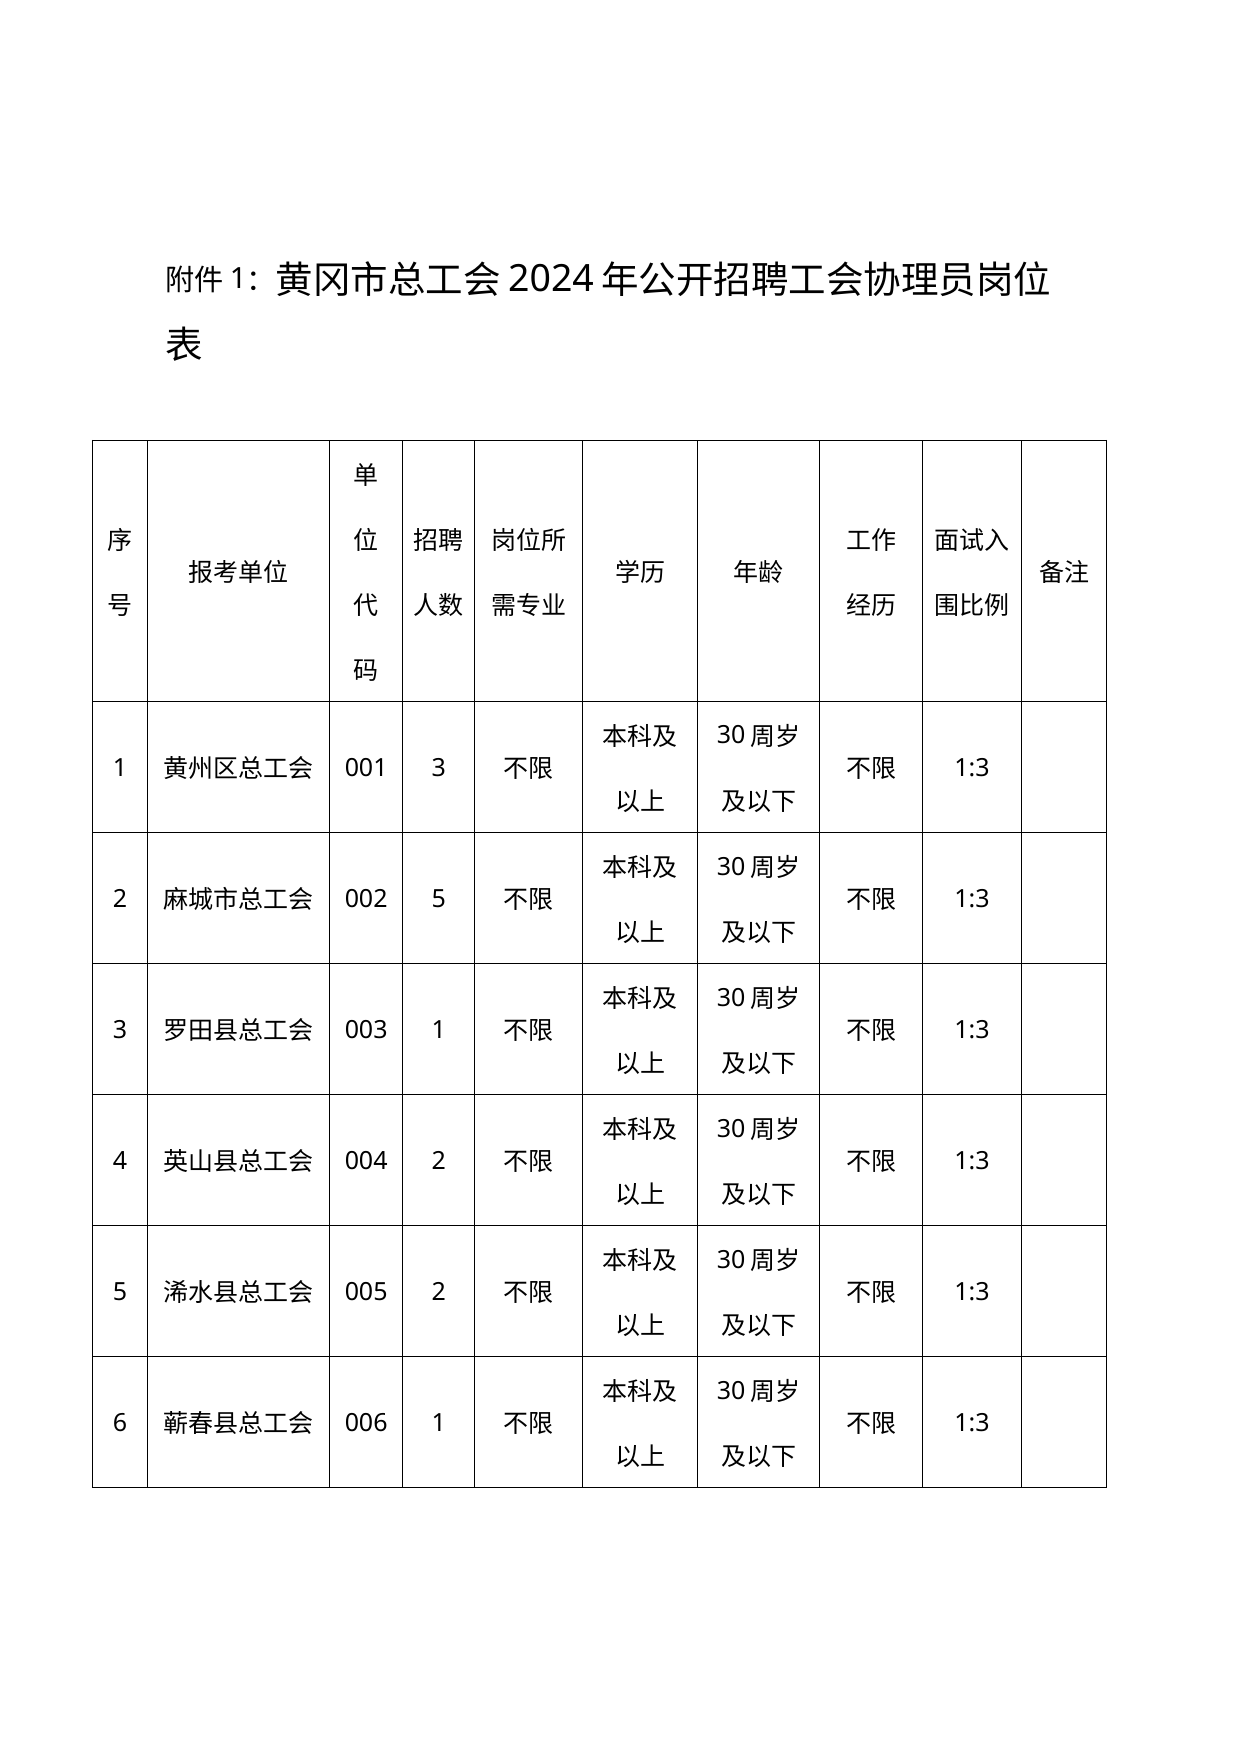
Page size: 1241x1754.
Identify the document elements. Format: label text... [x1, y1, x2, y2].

table_cell 不限 [820, 1226, 922, 1356]
table_header 单位代码 [330, 441, 402, 701]
table_cell 不限 [820, 833, 922, 963]
table_cell [1022, 833, 1106, 963]
table_cell 6 [93, 1357, 147, 1487]
table_header 招聘 人数 [403, 441, 474, 701]
table_cell 黄州区总工会 [148, 702, 329, 832]
table_cell 不限 [475, 833, 582, 963]
table_cell 1 [93, 702, 147, 832]
table_cell 1:3 [923, 1095, 1021, 1225]
table_header 工作 经历 [820, 441, 922, 701]
table_cell 1:3 [923, 1226, 1021, 1356]
table_cell [1022, 1357, 1106, 1487]
table_cell 1:3 [923, 1357, 1021, 1487]
text 附件1：黄冈市总工会2024年公开招聘工会协理员岗位表 [165, 245, 1075, 375]
table_cell 30周岁及以下 [698, 1095, 819, 1225]
table_header 报考单位 [148, 441, 329, 701]
table_cell [1022, 702, 1106, 832]
table_cell 不限 [475, 702, 582, 832]
table_cell 不限 [475, 1357, 582, 1487]
table_cell 5 [93, 1226, 147, 1356]
table_cell 本科及以上 [583, 702, 697, 832]
table_cell 不限 [820, 1095, 922, 1225]
table_cell [1022, 964, 1106, 1094]
table_cell 罗田县总工会 [148, 964, 329, 1094]
table_cell 4 [93, 1095, 147, 1225]
table_cell 麻城市总工会 [148, 833, 329, 963]
table_cell 蕲春县总工会 [148, 1357, 329, 1487]
table_cell 本科及以上 [583, 964, 697, 1094]
table_header 学历 [583, 441, 697, 701]
table_cell [1022, 1226, 1106, 1356]
table_cell 不限 [820, 1357, 922, 1487]
table_cell 005 [330, 1226, 402, 1356]
table_cell 2 [403, 1226, 474, 1356]
table_cell 1 [403, 964, 474, 1094]
table_header 年龄 [698, 441, 819, 701]
table_cell 3 [403, 702, 474, 832]
table_cell 30周岁及以下 [698, 964, 819, 1094]
table_cell 004 [330, 1095, 402, 1225]
table_cell 3 [93, 964, 147, 1094]
table_cell 30周岁及以下 [698, 833, 819, 963]
table_cell 浠水县总工会 [148, 1226, 329, 1356]
table_header 备注 [1022, 441, 1106, 701]
table_cell 1:3 [923, 833, 1021, 963]
table_cell 1:3 [923, 702, 1021, 832]
table_cell 5 [403, 833, 474, 963]
table_cell 不限 [820, 964, 922, 1094]
table_cell 不限 [820, 702, 922, 832]
table_cell 001 [330, 702, 402, 832]
table_cell 006 [330, 1357, 402, 1487]
table_header 序号 [93, 441, 147, 701]
table_cell 30周岁及以下 [698, 1226, 819, 1356]
table_cell 2 [403, 1095, 474, 1225]
table_cell 本科及以上 [583, 1226, 697, 1356]
table_cell 2 [93, 833, 147, 963]
table_cell 30周岁及以下 [698, 1357, 819, 1487]
table_cell [1022, 1095, 1106, 1225]
table_cell 003 [330, 964, 402, 1094]
table_cell 1:3 [923, 964, 1021, 1094]
table_cell 本科及以上 [583, 1357, 697, 1487]
table_header 面试入围比例 [923, 441, 1021, 701]
table_header 岗位所需专业 [475, 441, 582, 701]
table_cell 本科及以上 [583, 1095, 697, 1225]
table_cell 英山县总工会 [148, 1095, 329, 1225]
table_cell 30周岁及以下 [698, 702, 819, 832]
table_cell 本科及以上 [583, 833, 697, 963]
table_cell 不限 [475, 1095, 582, 1225]
table_cell 不限 [475, 964, 582, 1094]
table_cell 不限 [475, 1226, 582, 1356]
table_cell 002 [330, 833, 402, 963]
table_cell 1 [403, 1357, 474, 1487]
